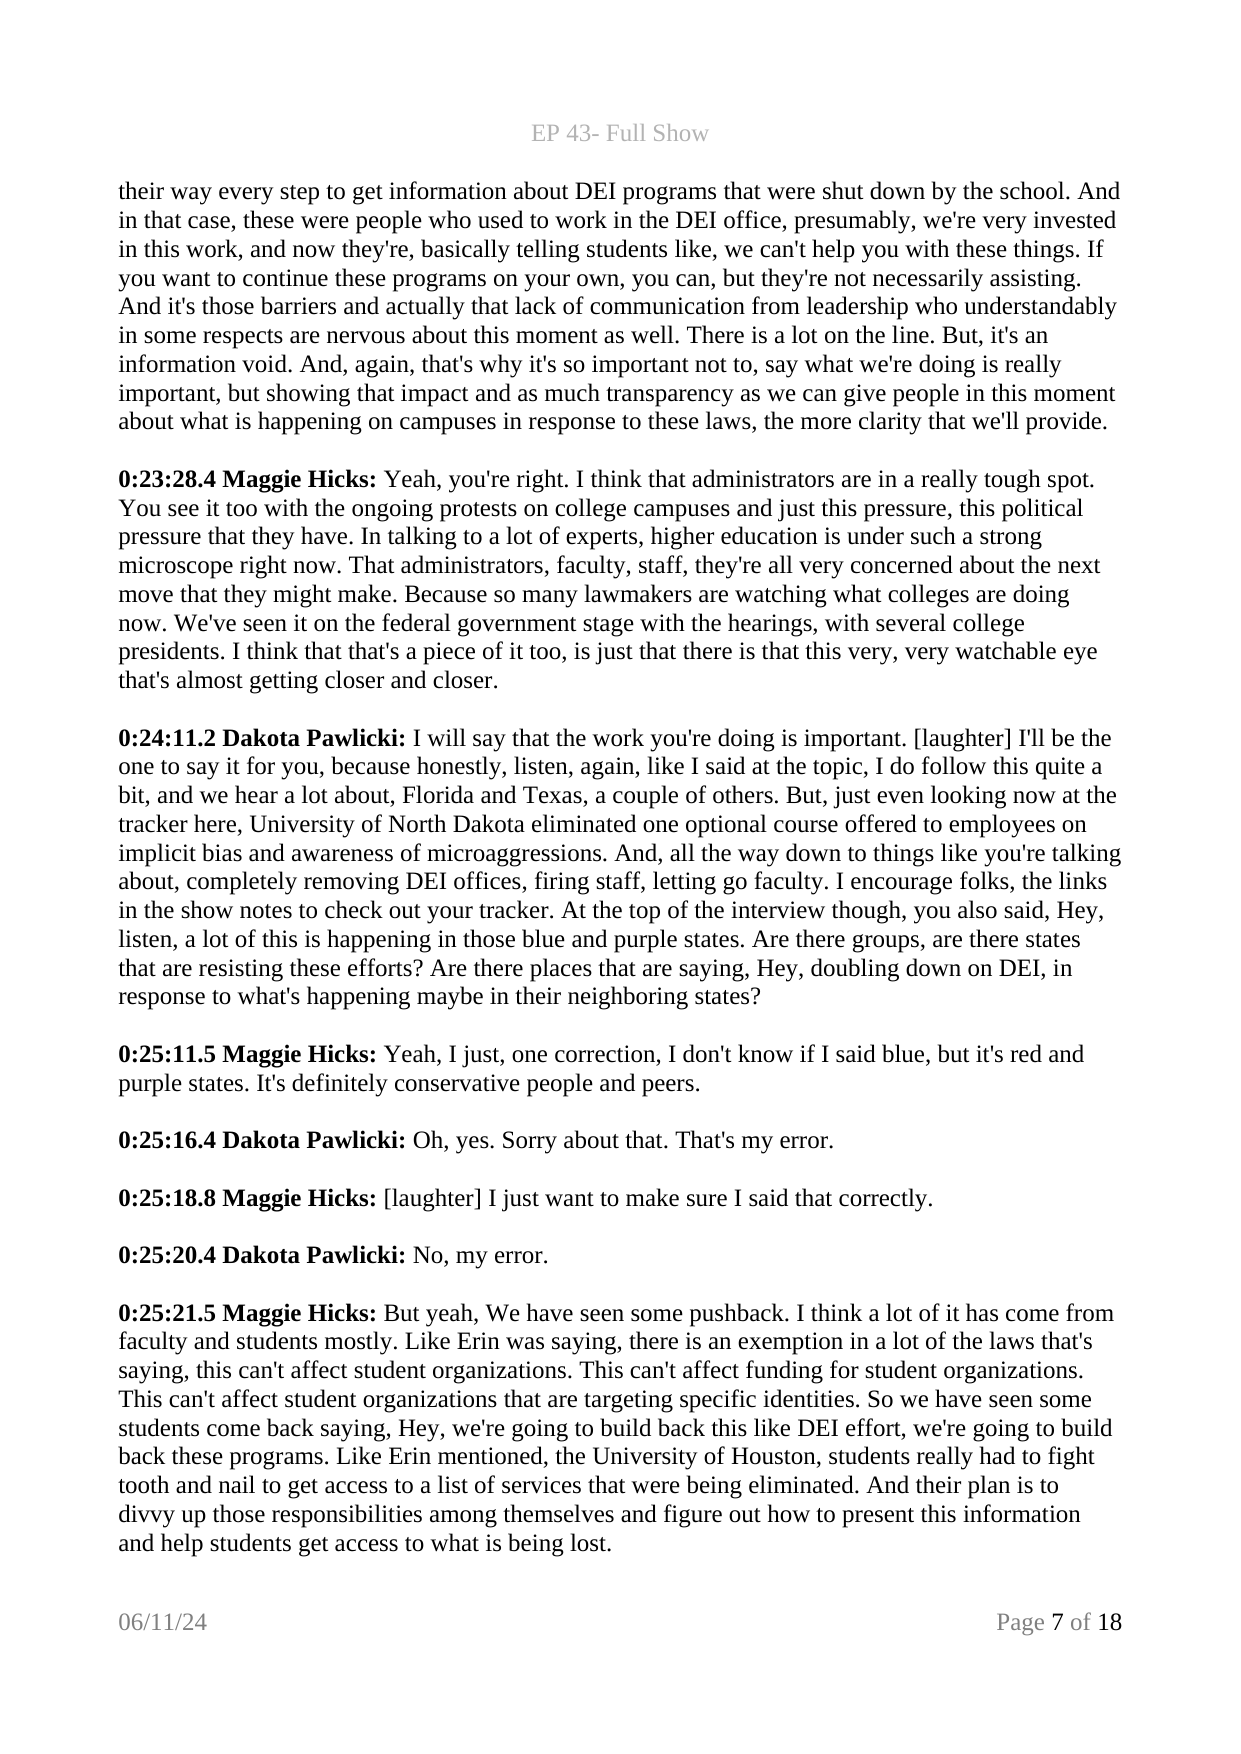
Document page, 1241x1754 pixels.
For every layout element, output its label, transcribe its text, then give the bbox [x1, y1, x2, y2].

text 0:25:21.5 Maggie Hicks: But yeah, We have seen some pushback. I think a lot of it has come from faculty and students mostly. Like Erin was saying, there is an exemption in a lot of the laws that's saying, this can't affect student organizations. This can't affect funding for student organizations. This can't affect student organizations that are targeting specific identities. So we have seen some students come back saying, Hey, we're going to build back this like DEI effort, we're going to build back these programs. Like Erin mentioned, the University of Houston, students really had to fight tooth and nail to get access to a list of services that were being eliminated. And their plan is to divvy up those responsibilities among themselves and figure out how to present this information and help students get access to what is being lost. [118, 1298, 1122, 1556]
text 0:25:20.4 Dakota Pawlicki: No, my error. [118, 1240, 1122, 1269]
text 0:23:28.4 Maggie Hicks: Yeah, you're right. I think that administrators are in a really tough spot. You see it too with the ongoing protests on college campuses and just this pressure, this political pressure that they have. In talking to a lot of experts, higher education is under such a strong microscope right now. That administrators, faculty, staff, they're all very concerned about the next move that they might make. Because so many lawmakers are watching what colleges are doing now. We've seen it on the federal government stage with the hearings, with several college presidents. I think that that's a piece of it too, is just that there is that this very, very watchable eye that's almost getting closer and closer. [118, 464, 1122, 694]
text 0:24:11.2 Dakota Pawlicki: I will say that the work you're doing is important. [laughter] I'll be the one to say it for you, because honestly, listen, again, like I said at the topic, I do follow this quite a bit, and we hear a lot about, Florida and Texas, a couple of others. But, just even looking now at the tracker here, University of North Dakota eliminated one optional course offered to employees on implicit bias and awareness of microaggressions. And, all the way down to things like you're talking about, completely removing DEI offices, firing staff, letting go faculty. I encourage folks, the links in the show notes to check out your tracker. At the top of the interview though, you also said, Hey, listen, a lot of this is happening in those blue and purple states. Are there groups, are there states that are resisting these efforts? Are there places that are saying, Hey, doubling down on DEI, in response to what's happening maybe in their neighboring states? [118, 723, 1122, 1010]
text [118, 176, 1122, 435]
text 0:25:11.5 Maggie Hicks: Yeah, I just, one correction, I don't know if I said blue, but it's red and purple states. It's definitely conservative people and peers. [118, 1039, 1122, 1096]
text 0:25:18.8 Maggie Hicks: [laughter] I just want to make sure I said that correctly. [118, 1183, 1122, 1211]
text 0:25:16.4 Dakota Pawlicki: Oh, yes. Sorry about that. That's my error. [118, 1125, 1122, 1154]
